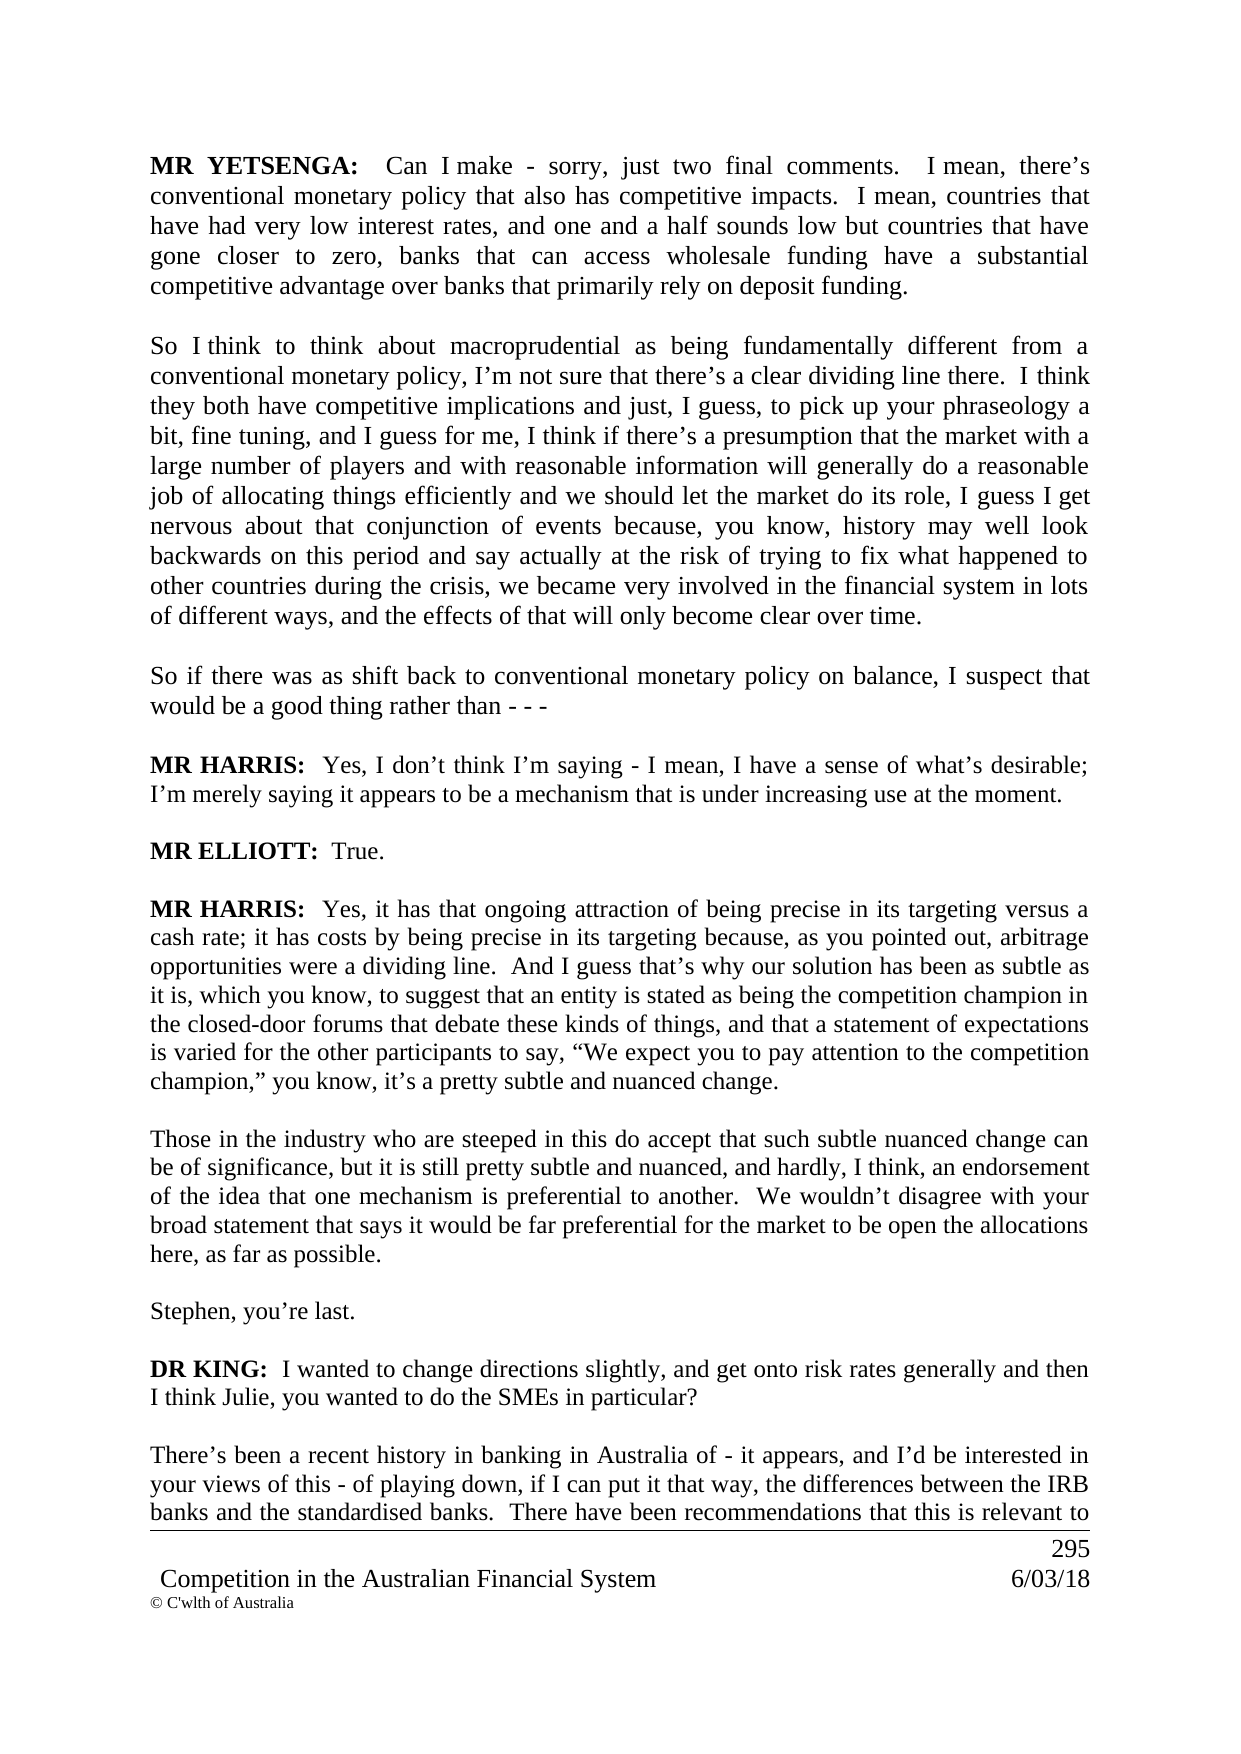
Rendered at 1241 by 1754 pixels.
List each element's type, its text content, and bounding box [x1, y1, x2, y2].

text MR HARRIS: Yes, I don’t think I’m saying - I mean, I have a sense of what’s desirable; I’m merely saying it appears to be a mechanism that is under increasing use at the moment. [150, 750, 1090, 807]
text So I think to think about macroprudential as being fundamentally different from a conventional monetary policy, I’m not sure that there’s a clear dividing line there. I think they both have competitive implications and just, I guess, to pick up your phraseology a bit, fine tuning, and I guess for me, I think if there’s a presumption that the market with a large number of players and with reasonable information will generally do a reasonable job of allocating things efficiently and we should let the market do its role, I guess I get nervous about that conjunction of events because, you know, history may well look backwards on this period and say actually at the risk of trying to fix what happened to other countries during the crisis, we became very involved in the financial system in lots of different ways, and the effects of that will only become clear over time. [150, 330, 1090, 630]
text So if there was as shift back to conventional monetary policy on balance, I suspect that would be a good thing rather than - - - [150, 660, 1090, 720]
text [150, 1440, 1090, 1526]
text Those in the industry who are steeped in this do accept that such subtle nuanced change can be of significance, but it is still pretty subtle and nuanced, and hardly, I think, an endorsement of the idea that one mechanism is preferential to another. We wouldn’t disagree with your broad statement that says it would be far preferential for the market to be open the allocations here, as far as possible. [150, 1124, 1090, 1267]
text DR KING: I wanted to change directions slightly, and get onto risk rates generally and then I think Julie, you wanted to do the SMEs in particular? [150, 1354, 1090, 1411]
text MR HARRIS: Yes, it has that ongoing attraction of being precise in its targeting versus a cash rate; it has costs by being precise in its targeting because, as you pointed out, arbitrage opportunities were a dividing line. And I guess that’s why our solution has been as subtle as it is, which you know, to suggest that an entity is stated as being the competition champion in the closed-door forums that debate these kinds of things, and that a statement of expectations is varied for the other participants to say, “We expect you to pay attention to the competition champion,” you know, it’s a pretty subtle and nuanced change. [150, 894, 1090, 1095]
text MR ELLIOTT: True. [150, 836, 1090, 865]
text Stephen, you’re last. [150, 1296, 1090, 1325]
text MR YETSENGA: Can I make - sorry, just two final comments. I mean, there’s conventional monetary policy that also has competitive impacts. I mean, countries that have had very low interest rates, and one and a half sounds low but countries that have gone closer to zero, banks that can access wholesale funding have a substantial competitive advantage over banks that primarily rely on deposit funding. [150, 150, 1090, 300]
